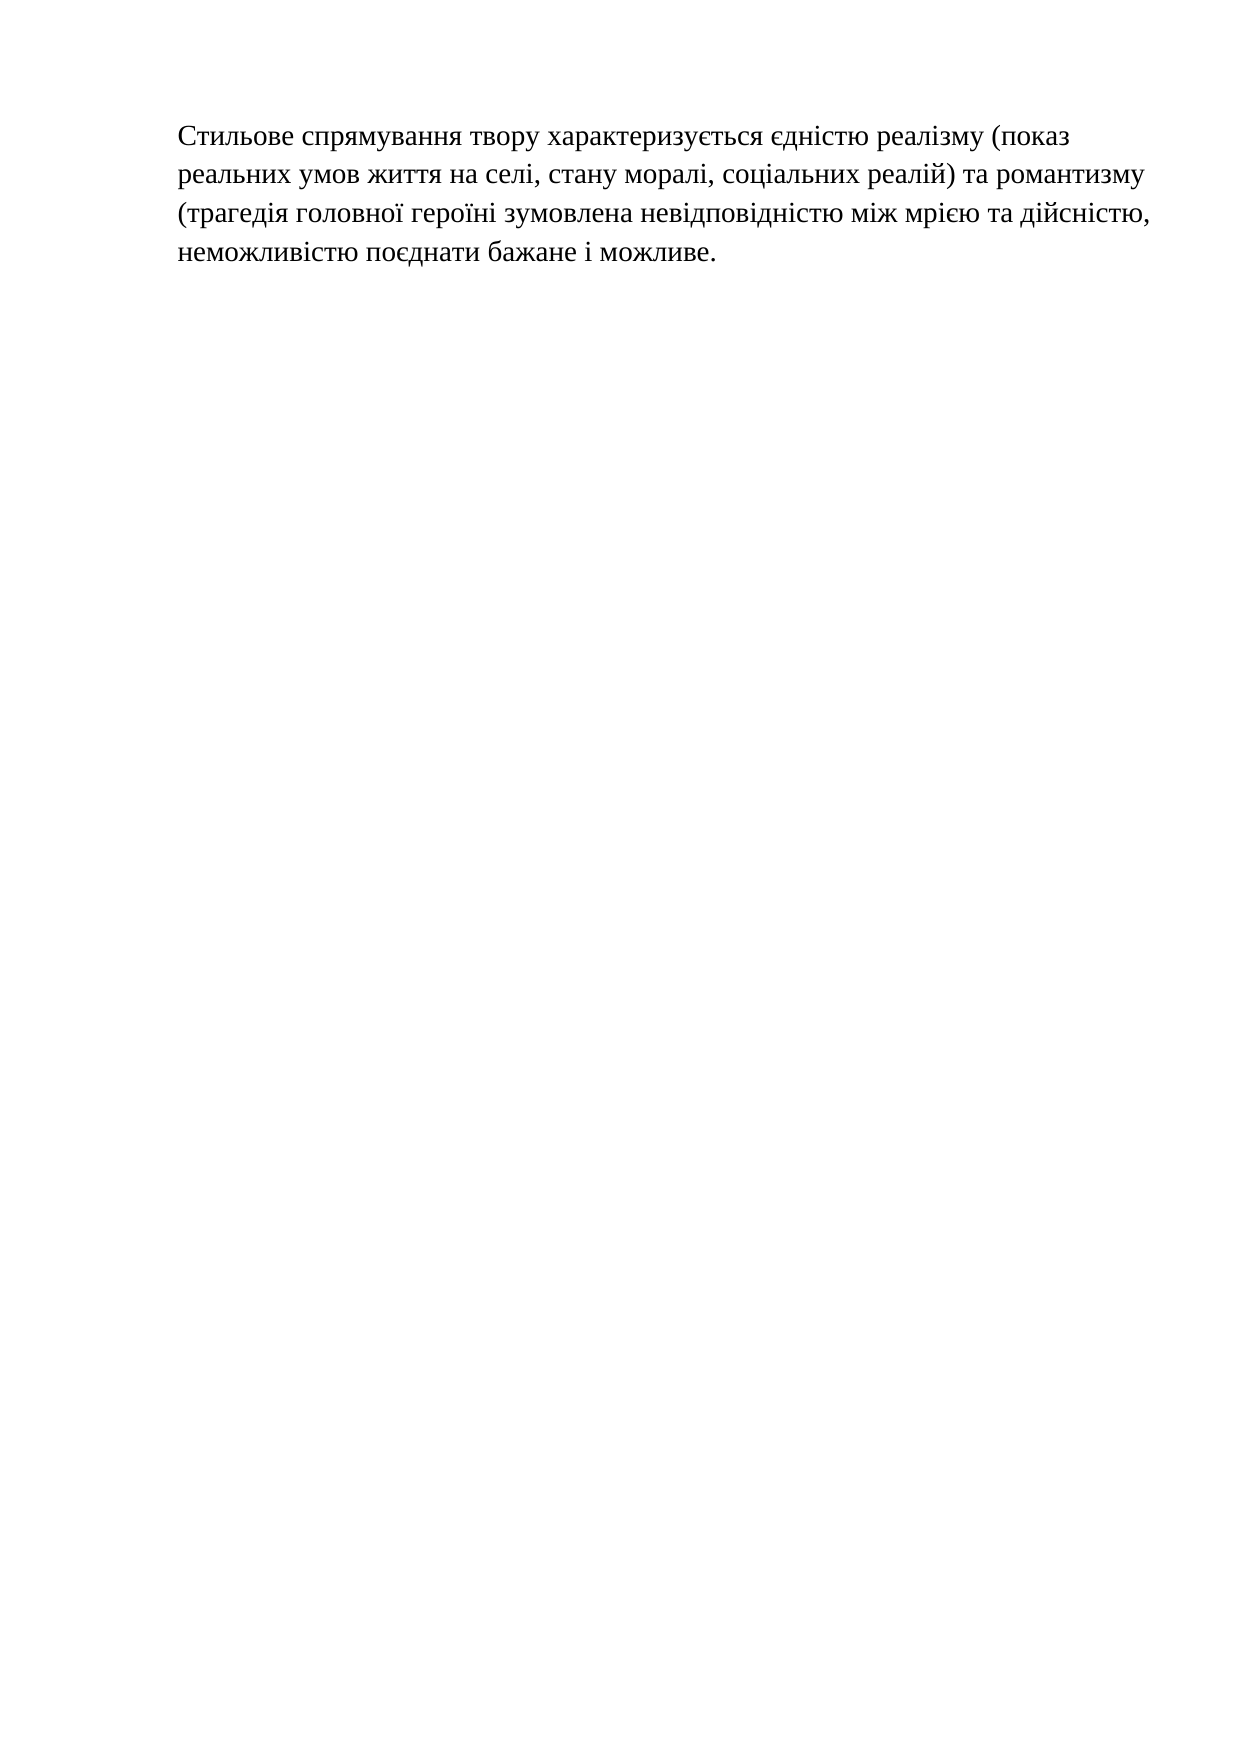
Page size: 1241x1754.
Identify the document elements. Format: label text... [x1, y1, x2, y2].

text Стильове спрямування твору характеризується єдністю реалізму (показ реальних умов життя на селі, стану моралі, соціальних реалій) та романтизму (трагедія головної героїні зумовлена невідповідністю між мрією та дійсністю, неможливістю поєднати бажане і можливе. [177, 118, 1152, 267]
